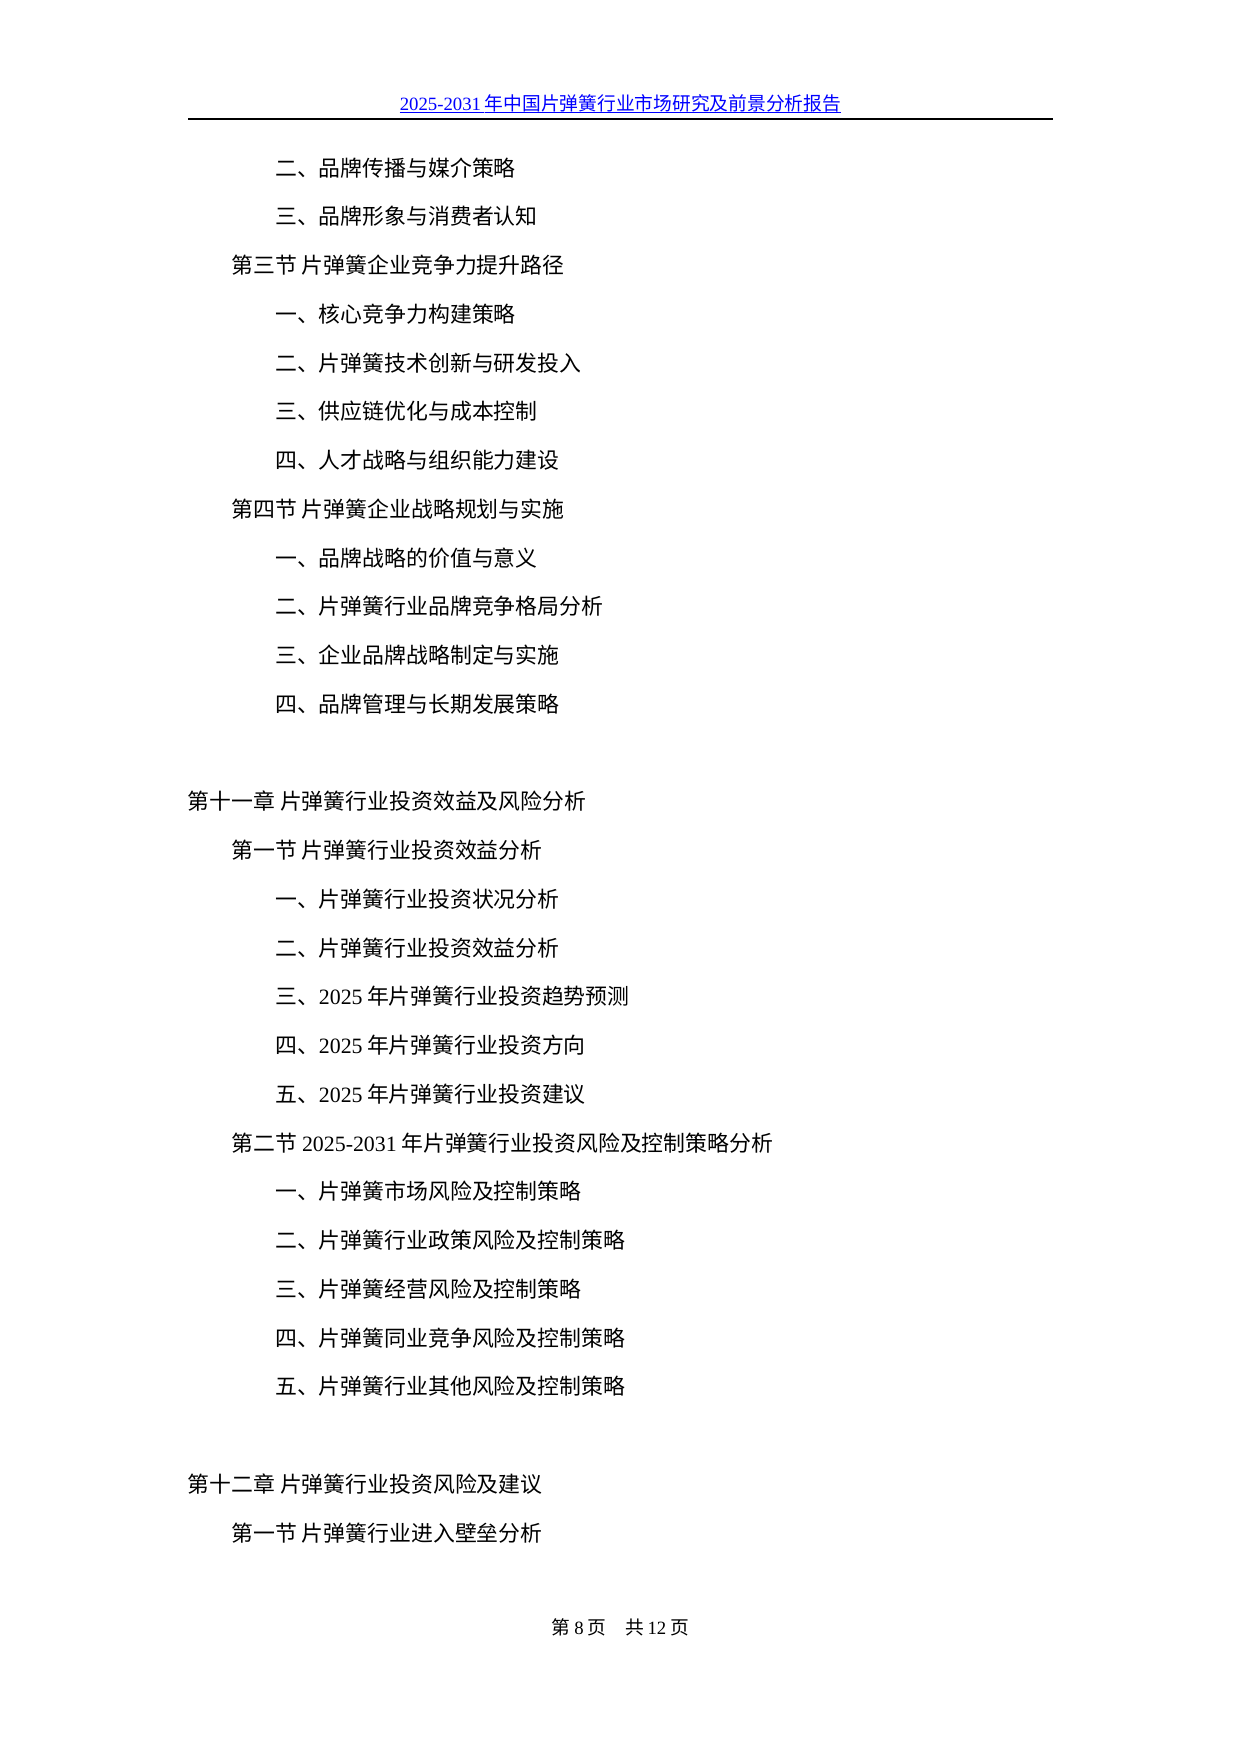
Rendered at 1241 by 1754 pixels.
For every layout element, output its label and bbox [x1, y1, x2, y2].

text [187, 150, 1053, 1548]
